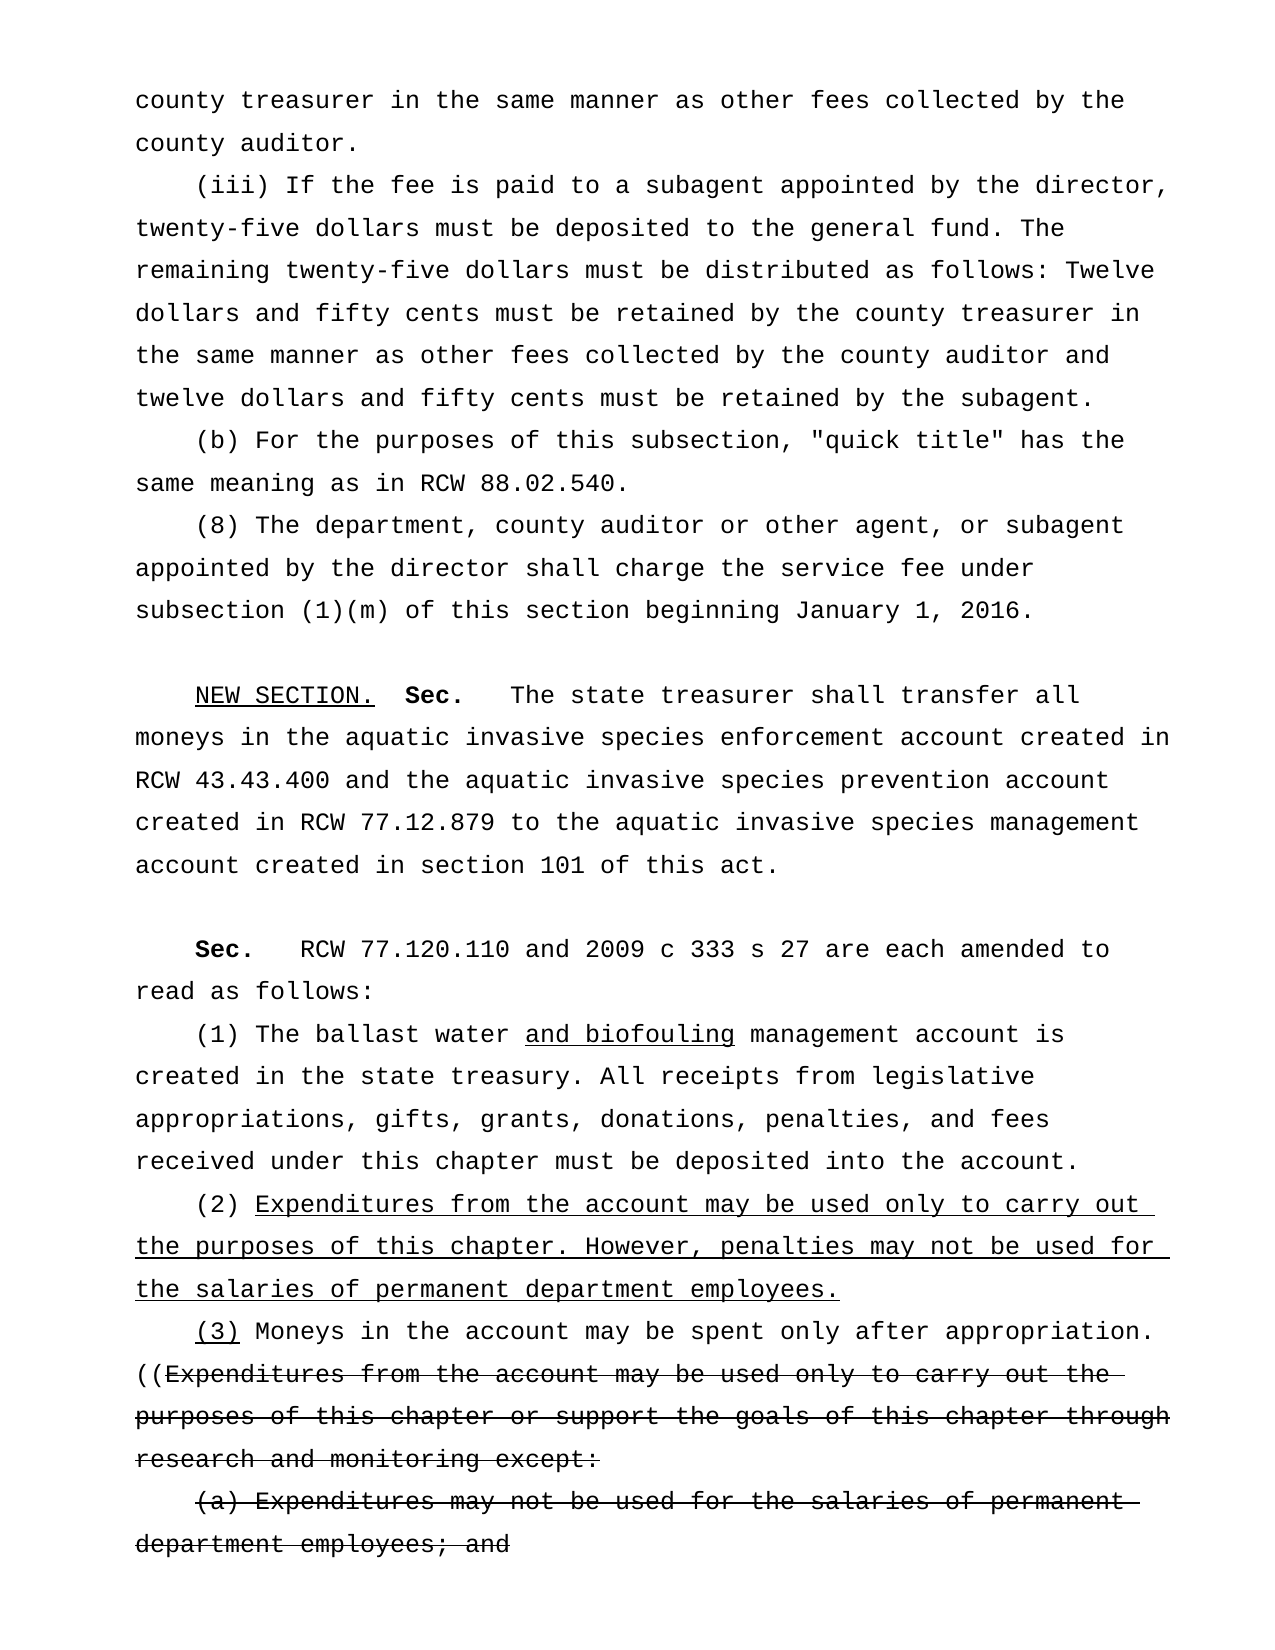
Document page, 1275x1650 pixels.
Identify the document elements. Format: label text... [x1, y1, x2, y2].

text (8) The department, county auditor or other agent, or subagent appointed by the director shall charge the service fee under subsection (1)(m) of this section beginning January 1, 2016. [135, 500, 1170, 627]
text (2) Expenditures from the account may be used only to carry out the purposes of this chapter. However, penalties may not be used for the salaries of permanent department employees. [135, 1178, 1170, 1257]
text (3) Moneys in the account may be spent only after appropriation. ((Expenditures from the account may be used only to carry out the purposes of this chapter or support the goals of this chapter through research and monitoring except: [135, 1306, 1170, 1417]
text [135, 75, 1170, 160]
text (a) Expenditures may not be used for the salaries of permanent department employees; and [135, 1476, 1170, 1561]
text (2) Expenditures from the account may be used only to carry out the purposes of this chapter. However, penalties may not be used for the salaries of permanent department employees. [135, 1259, 1170, 1306]
text (3) Moneys in the account may be spent only after appropriation. ((Expenditures from the account may be used only to carry out the purposes of this chapter or support the goals of this chapter through research and monitoring except: [135, 1419, 1170, 1476]
text NEW SECTION. Sec. The state treasurer shall transfer all moneys in the aquatic invasive species enforcement account created in RCW 43.43.400 and the aquatic invasive species prevention account created in RCW 77.12.879 to the aquatic invasive species management account created in section 101 of this act. [135, 669, 1170, 882]
text (b) For the purposes of this subsection, "quick title" has the same meaning as in RCW 88.02.540. [135, 415, 1170, 500]
text Sec. RCW 77.120.110 and 2009 c 333 s 27 are each amended to read as follows: [135, 923, 1170, 1008]
text (1) The ballast water and biofouling management account is created in the state treasury. All receipts from legislative appropriations, gifts, grants, donations, penalties, and fees received under this chapter must be deposited into the account. [135, 1008, 1170, 1178]
text (iii) If the fee is paid to a subagent appointed by the director, twenty-five dollars must be deposited to the general fund. The remaining twenty-five dollars must be distributed as follows: Twelve dollars and fifty cents must be retained by the county treasurer in the same manner as other fees collected by the county auditor and twelve dollars and fifty cents must be retained by the subagent. [135, 160, 1170, 415]
